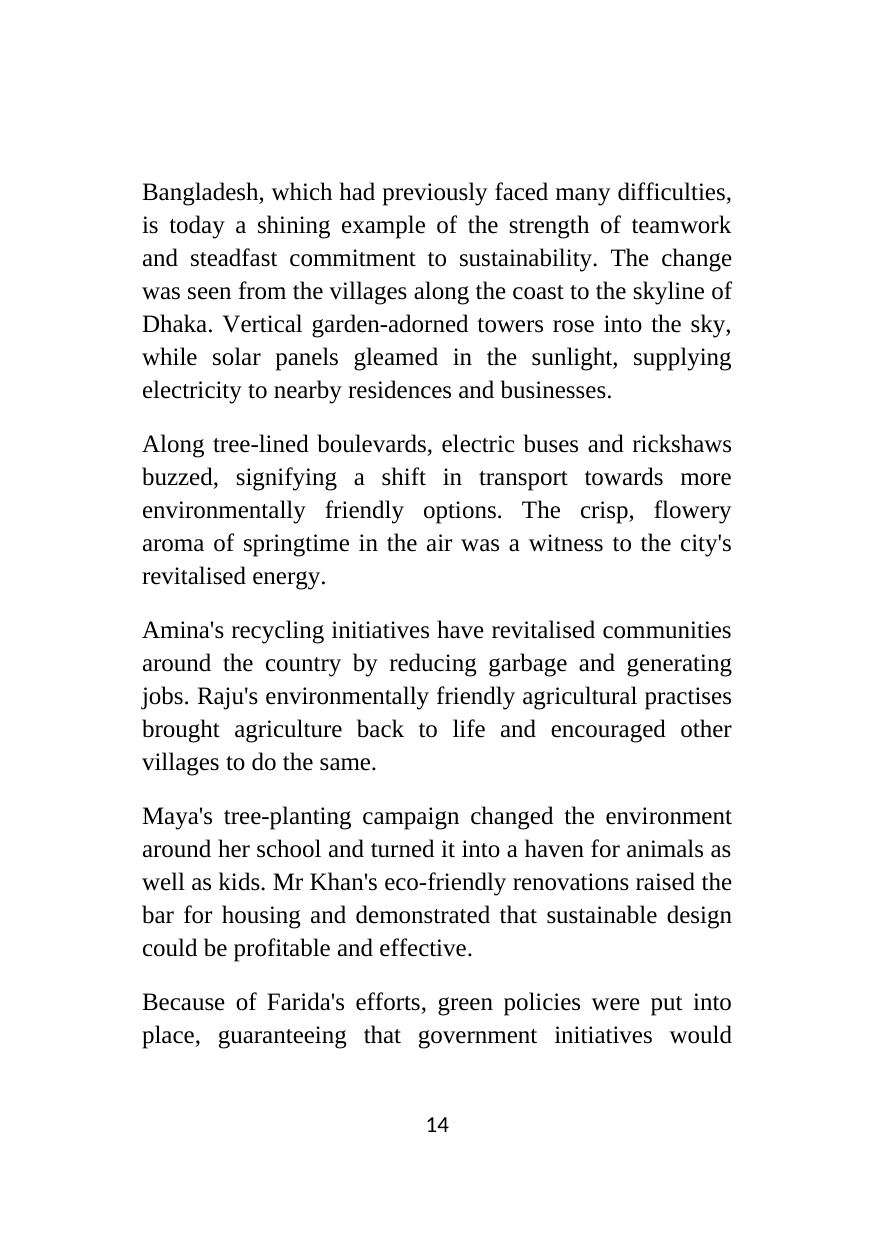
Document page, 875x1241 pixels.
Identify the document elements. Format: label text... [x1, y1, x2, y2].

text Maya's tree-planting campaign changed the environment around her school and turned it into a haven for animals as well as kids. Mr Khan's eco-friendly renovations raised the bar for housing and demonstrated that sustainable design could be profitable and effective. [142, 801, 732, 962]
text Along tree-lined boulevards, electric buses and rickshaws buzzed, signifying a shift in transport towards more environmentally friendly options. The crisp, flowery aroma of springtime in the air was a witness to the city's revitalised energy. [142, 429, 732, 590]
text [142, 987, 732, 1049]
text Bangladesh, which had previously faced many difficulties, is today a shining example of the strength of teamwork and steadfast commitment to sustainability. The change was seen from the villages along the coast to the skyline of Dhaka. Vertical garden-adorned towers rose into the sky, while solar panels gleamed in the sunlight, supplying electricity to nearby residences and businesses. [142, 177, 732, 404]
text Amina's recycling initiatives have revitalised communities around the country by reducing garbage and generating jobs. Raju's environmentally friendly agricultural practises brought agriculture back to life and encouraged other villages to do the same. [142, 615, 732, 776]
